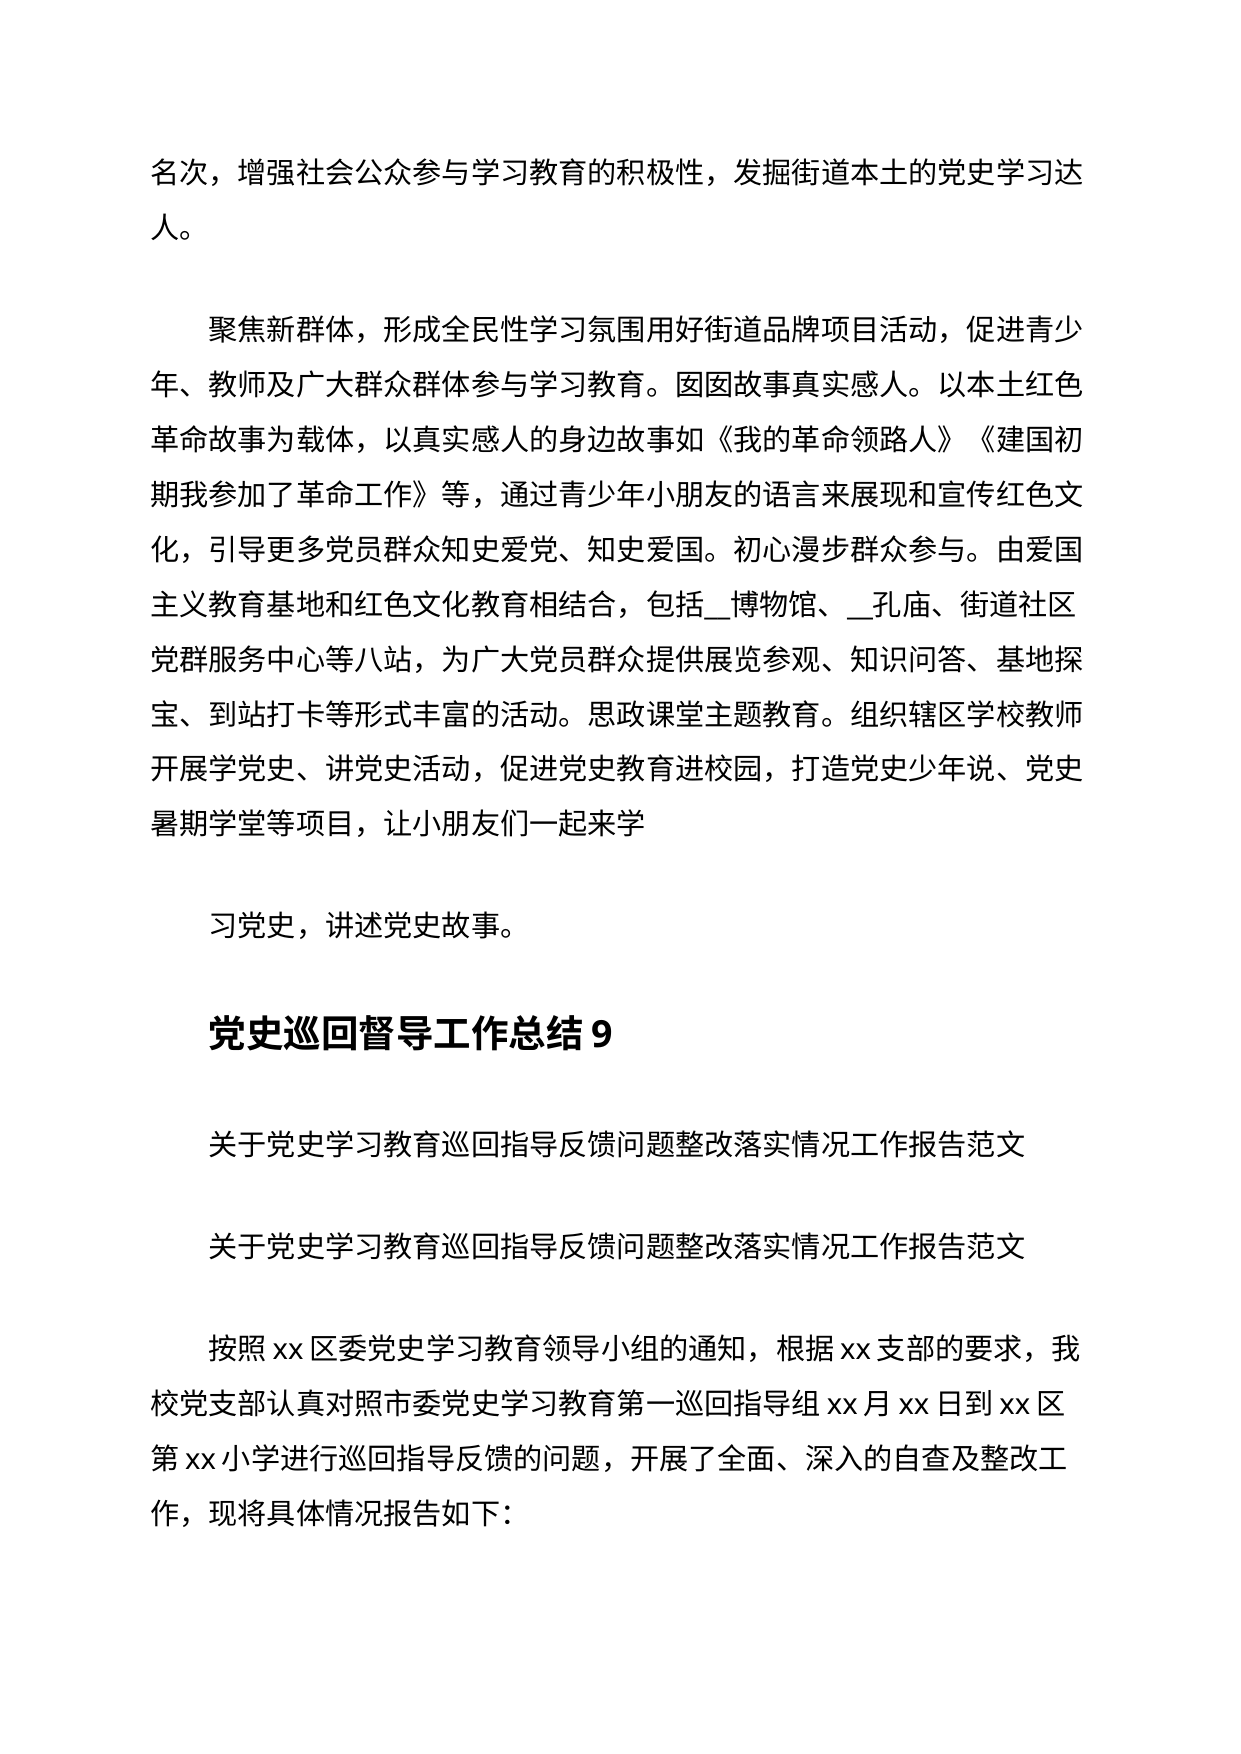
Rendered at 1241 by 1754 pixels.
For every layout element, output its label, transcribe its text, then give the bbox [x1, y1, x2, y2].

text 习党史，讲述党史故事。 [150, 903, 1090, 945]
text 关于党史学习教育巡回指导反馈问题整改落实情况工作报告范文 [150, 1224, 1090, 1266]
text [150, 150, 1090, 247]
text 关于党史学习教育巡回指导反馈问题整改落实情况工作报告范文 [150, 1122, 1090, 1164]
text 按照xx区委党史学习教育领导小组的通知，根据xx支部的要求，我校党支部认真对照市委党史学习教育第一巡回指导组xx月xx日到xx区第xx小学进行巡回指导反馈的问题，开展了全面、深入的自查及整改工作，现将具体情况报告如下： [150, 1326, 1090, 1533]
text 聚焦新群体，形成全民性学习氛围用好街道品牌项目活动，促进青少年、教师及广大群众群体参与学习教育。囡囡故事真实感人。以本土红色革命故事为载体，以真实感人的身边故事如《我的革命领路人》《建国初期我参加了革命工作》等，通过青少年小朋友的语言来展现和宣传红色文化，引导更多党员群众知史爱党、知史爱国。初心漫步群众参与。由爱国主义教育基地和红色文化教育相结合，包括__博物馆、__孔庙、街道社区党群服务中心等八站，为广大党员群众提供展览参观、知识问答、基地探宝、到站打卡等形式丰富的活动。思政课堂主题教育。组织辖区学校教师开展学党史、讲党史活动，促进党史教育进校园，打造党史少年说、党史暑期学堂等项目，让小朋友们一起来学 [150, 307, 1090, 843]
text 党史巡回督导工作总结9 [150, 1004, 1090, 1059]
